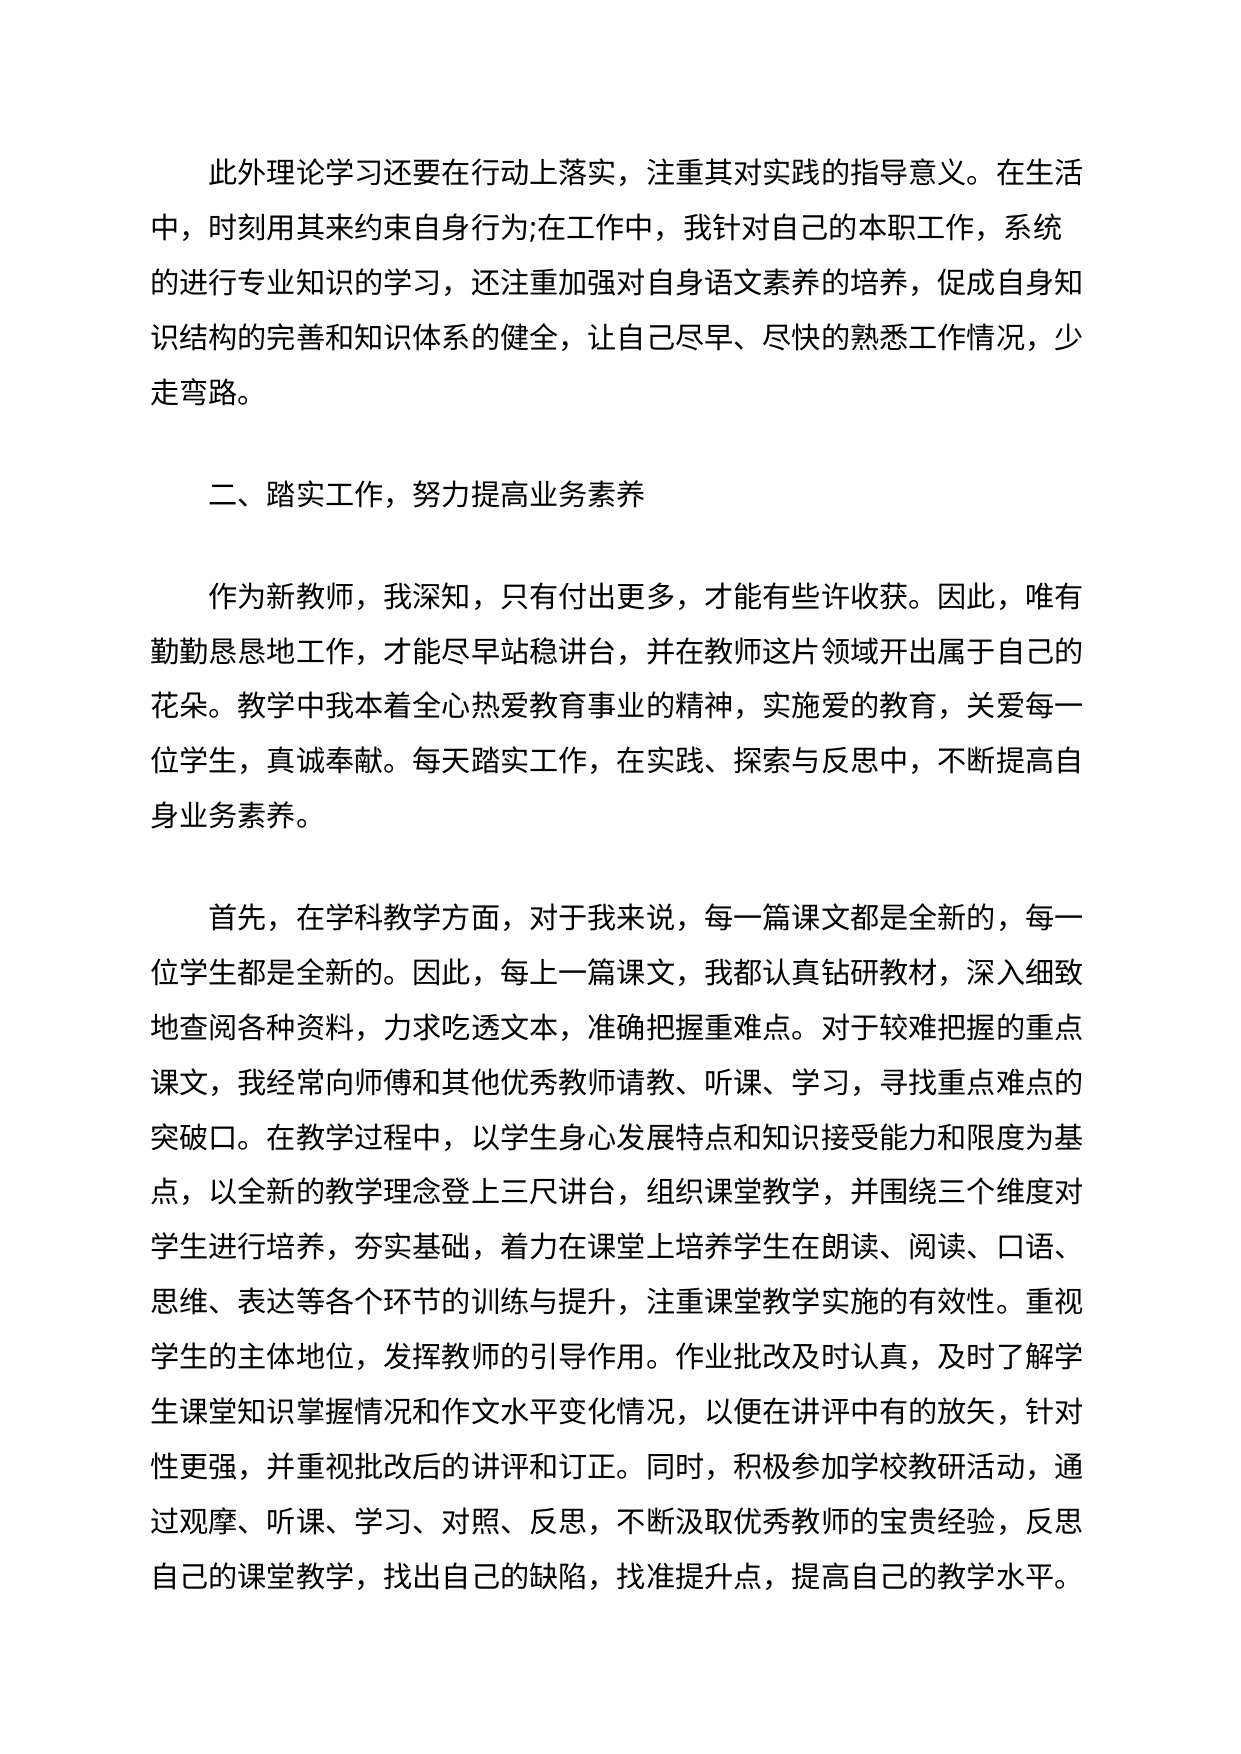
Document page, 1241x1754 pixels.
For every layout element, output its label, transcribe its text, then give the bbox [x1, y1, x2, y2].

text 首先，在学科教学方面，对于我来说，每一篇课文都是全新的，每一位学生都是全新的。因此，每上一篇课文，我都认真钻研教材，深入细致地查阅各种资料，力求吃透文本，准确把握重难点。对于较难把握的重点课文，我经常向师傅和其他优秀教师请教、听课、学习，寻找重点难点的突破口。在教学过程中，以学生身心发展特点和知识接受能力和限度为基点，以全新的教学理念登上三尺讲台，组织课堂教学，并围绕三个维度对学生进行培养，夯实基础，着力在课堂上培养学生在朗读、阅读、口语、思维、表达等各个环节的训练与提升，注重课堂教学实施的有效性。重视学生的主体地位，发挥教师的引导作用。作业批改及时认真，及时了解学生课堂知识掌握情况和作文水平变化情况，以便在讲评中有的放矢，针对性更强，并重视批改后的讲评和订正。同时，积极参加学校教研活动，通过观摩、听课、学习、对照、反思，不断汲取优秀教师的宝贵经验，反思自己的课堂教学，找出自己的缺陷，找准提升点，提高自己的教学水平。 [150, 894, 1090, 1596]
text 二、踏实工作，努力提高业务素养 [150, 471, 1090, 514]
text 作为新教师，我深知，只有付出更多，才能有些许收获。因此，唯有勤勤恳恳地工作，才能尽早站稳讲台，并在教师这片领域开出属于自己的花朵。教学中我本着全心热爱教育事业的精神，实施爱的教育，关爱每一位学生，真诚奉献。每天踏实工作，在实践、探索与反思中，不断提高自身业务素养。 [150, 573, 1090, 835]
text 此外理论学习还要在行动上落实，注重其对实践的指导意义。在生活中，时刻用其来约束自身行为;在工作中，我针对自己的本职工作，系统的进行专业知识的学习，还注重加强对自身语文素养的培养，促成自身知识结构的完善和知识体系的健全，让自己尽早、尽快的熟悉工作情况，少走弯路。 [150, 150, 1090, 412]
